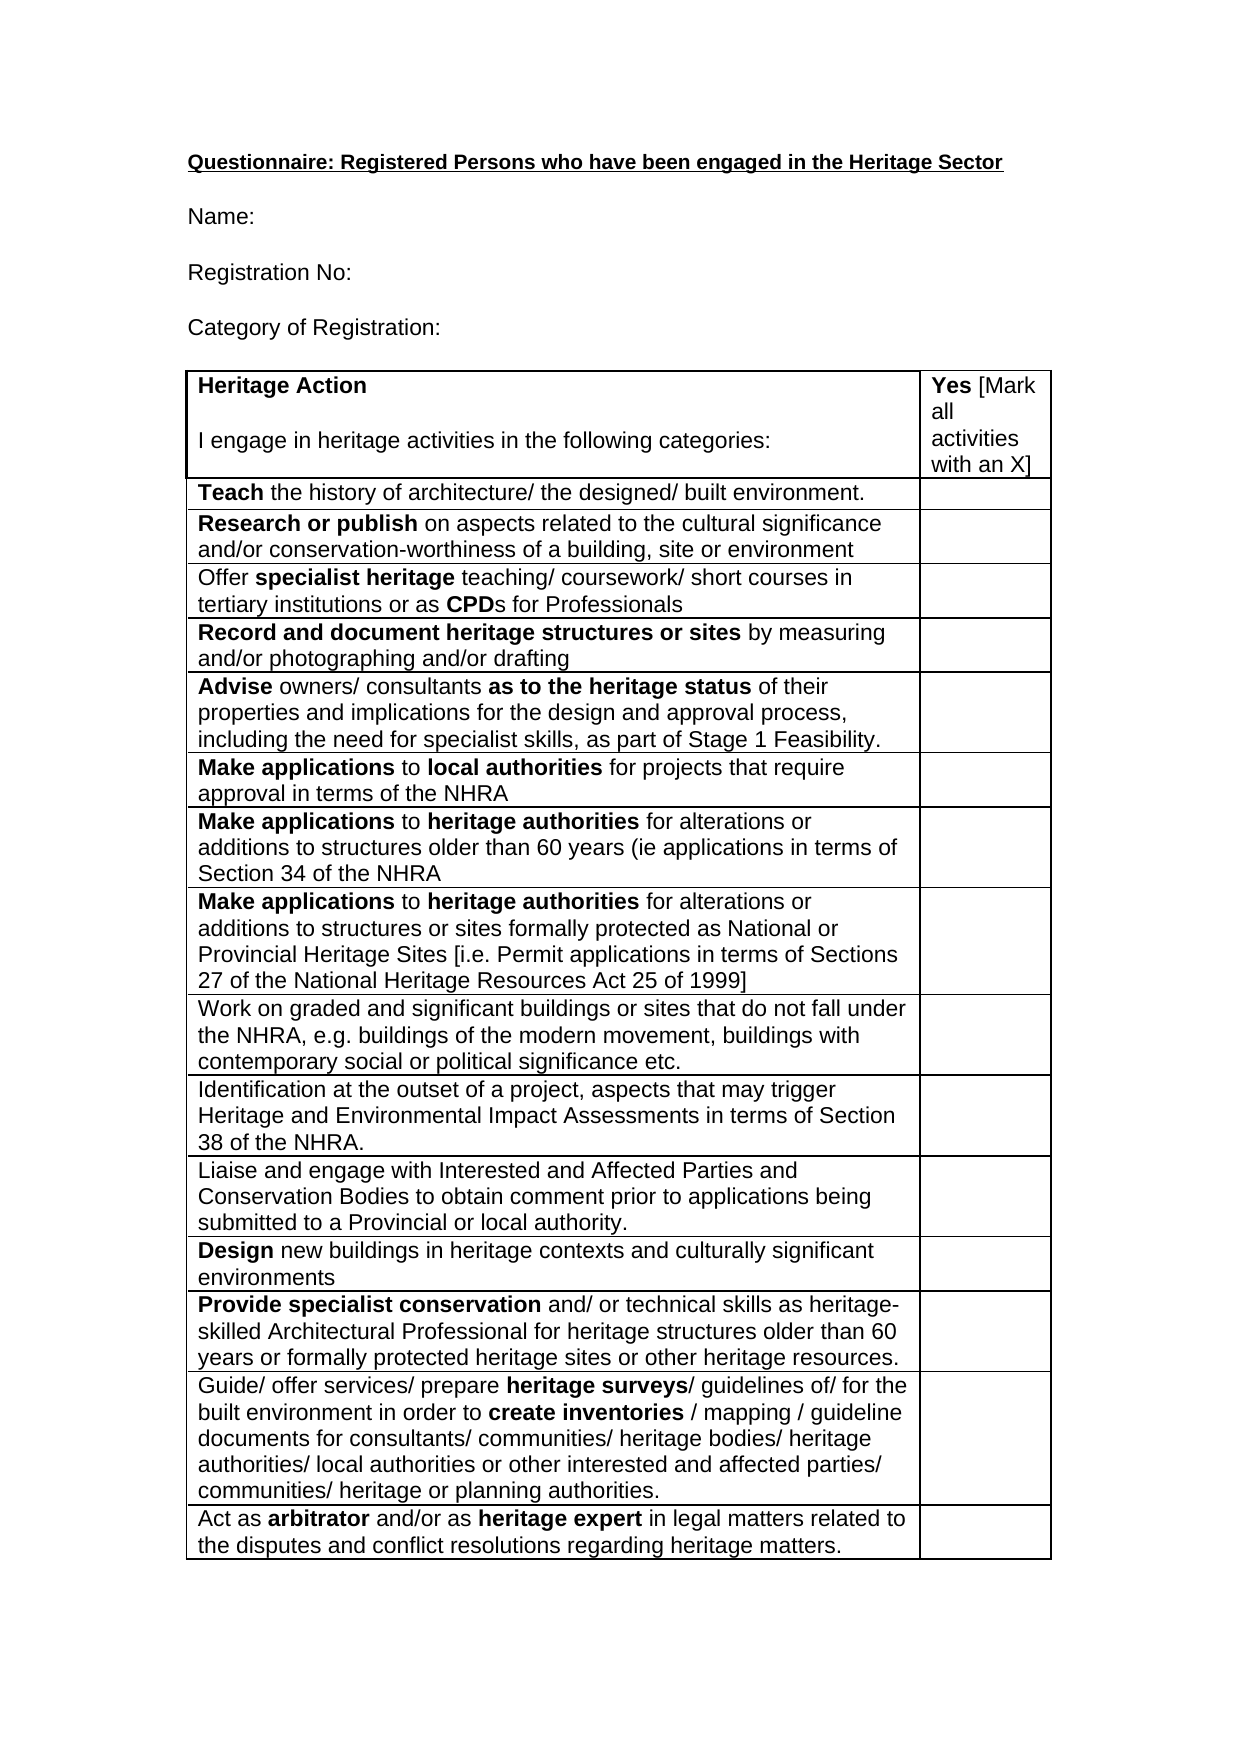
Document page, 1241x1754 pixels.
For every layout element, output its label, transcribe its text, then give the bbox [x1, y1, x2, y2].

table_cell [921, 995, 1050, 1074]
table_cell Make applications to heritage authorities for alterations or additions to structures or sites formally protected as National or Provincial Heritage Sites [i.e. Permit applications in terms of Sections 27 of the National Heritage Resources Act 25 of 1999] [187, 888, 919, 994]
table_cell Make applications to local authorities for projects that require approval in terms of the NHRA [187, 753, 919, 806]
table_cell [921, 1292, 1050, 1371]
table_cell [921, 1506, 1050, 1558]
table_cell [921, 510, 1050, 563]
table_cell [921, 888, 1050, 994]
table_cell Guide/ offer services/ prepare heritage surveys/ guidelines of/ for the built environment in order to create inventories / mapping / guideline documents for consultants/ communities/ heritage bodies/ heritage authorities/ local authorities or other interested and affected parties/ communities/ heritage or planning authorities. [187, 1372, 919, 1504]
table_cell Act as arbitrator and/or as heritage expert in legal matters related to the disputes and conflict resolutions regarding heritage matters. [187, 1505, 919, 1558]
text Category of Registration: [187, 314, 1053, 341]
table_cell Design new buildings in heritage contexts and culturally significant environments [187, 1237, 919, 1290]
table_cell Make applications to heritage authorities for alterations or additions to structures older than 60 years (ie applications in terms of Section 34 of the NHRA [187, 807, 919, 887]
table_cell Research or publish on aspects related to the cultural significance and/or conservation-worthiness of a building, site or environment [187, 510, 919, 563]
table_cell [921, 673, 1050, 752]
table_cell [921, 619, 1050, 671]
table_cell Record and document heritage structures or sites by measuring and/or photographing and/or drafting [187, 618, 919, 671]
table_cell [921, 1237, 1050, 1290]
table_cell Teach the history of architecture/ the designed/ built environment. [187, 479, 919, 508]
table_cell [921, 479, 1050, 508]
table_cell Identification at the outset of a project, aspects that may trigger Heritage and Environmental Impact Assessments in terms of Section 38 of the NHRA. [187, 1075, 919, 1155]
text Registration No: [187, 259, 1053, 285]
table_cell [921, 1157, 1050, 1236]
table_cell Provide specialist conservation and/ or technical skills as heritage-skilled Architectural Professional for heritage structures older than 60 years or formally protected heritage sites or other heritage resources. [187, 1291, 919, 1371]
table_header Yes [Mark all activities with an X] [921, 371, 1050, 477]
text Questionnaire: Registered Persons who have been engaged in the Heritage Sector [187, 150, 1053, 174]
table_cell Liaise and engage with Interested and Affected Parties and Conservation Bodies to obtain comment prior to applications being submitted to a Provincial or local authority. [187, 1156, 919, 1236]
table_cell [921, 1372, 1050, 1504]
table_cell [921, 753, 1050, 806]
table_cell Work on graded and significant buildings or sites that do not fall under the NHRA, e.g. buildings of the modern movement, buildings with contemporary social or political significance etc. [187, 995, 919, 1074]
table_cell Advise owners/ consultants as to the heritage status of their properties and implications for the design and approval process, including the need for specialist skills, as part of Stage 1 Feasibility. [187, 672, 919, 752]
table_cell [921, 808, 1050, 887]
table_cell [921, 1076, 1050, 1155]
text Name: [187, 203, 1053, 229]
table_header Heritage Action I engage in heritage activities in the following categories: [188, 372, 919, 477]
table_cell [921, 564, 1050, 617]
table_cell Offer specialist heritage teaching/ coursework/ short courses in tertiary institutions or as CPDs for Professionals [187, 564, 919, 617]
